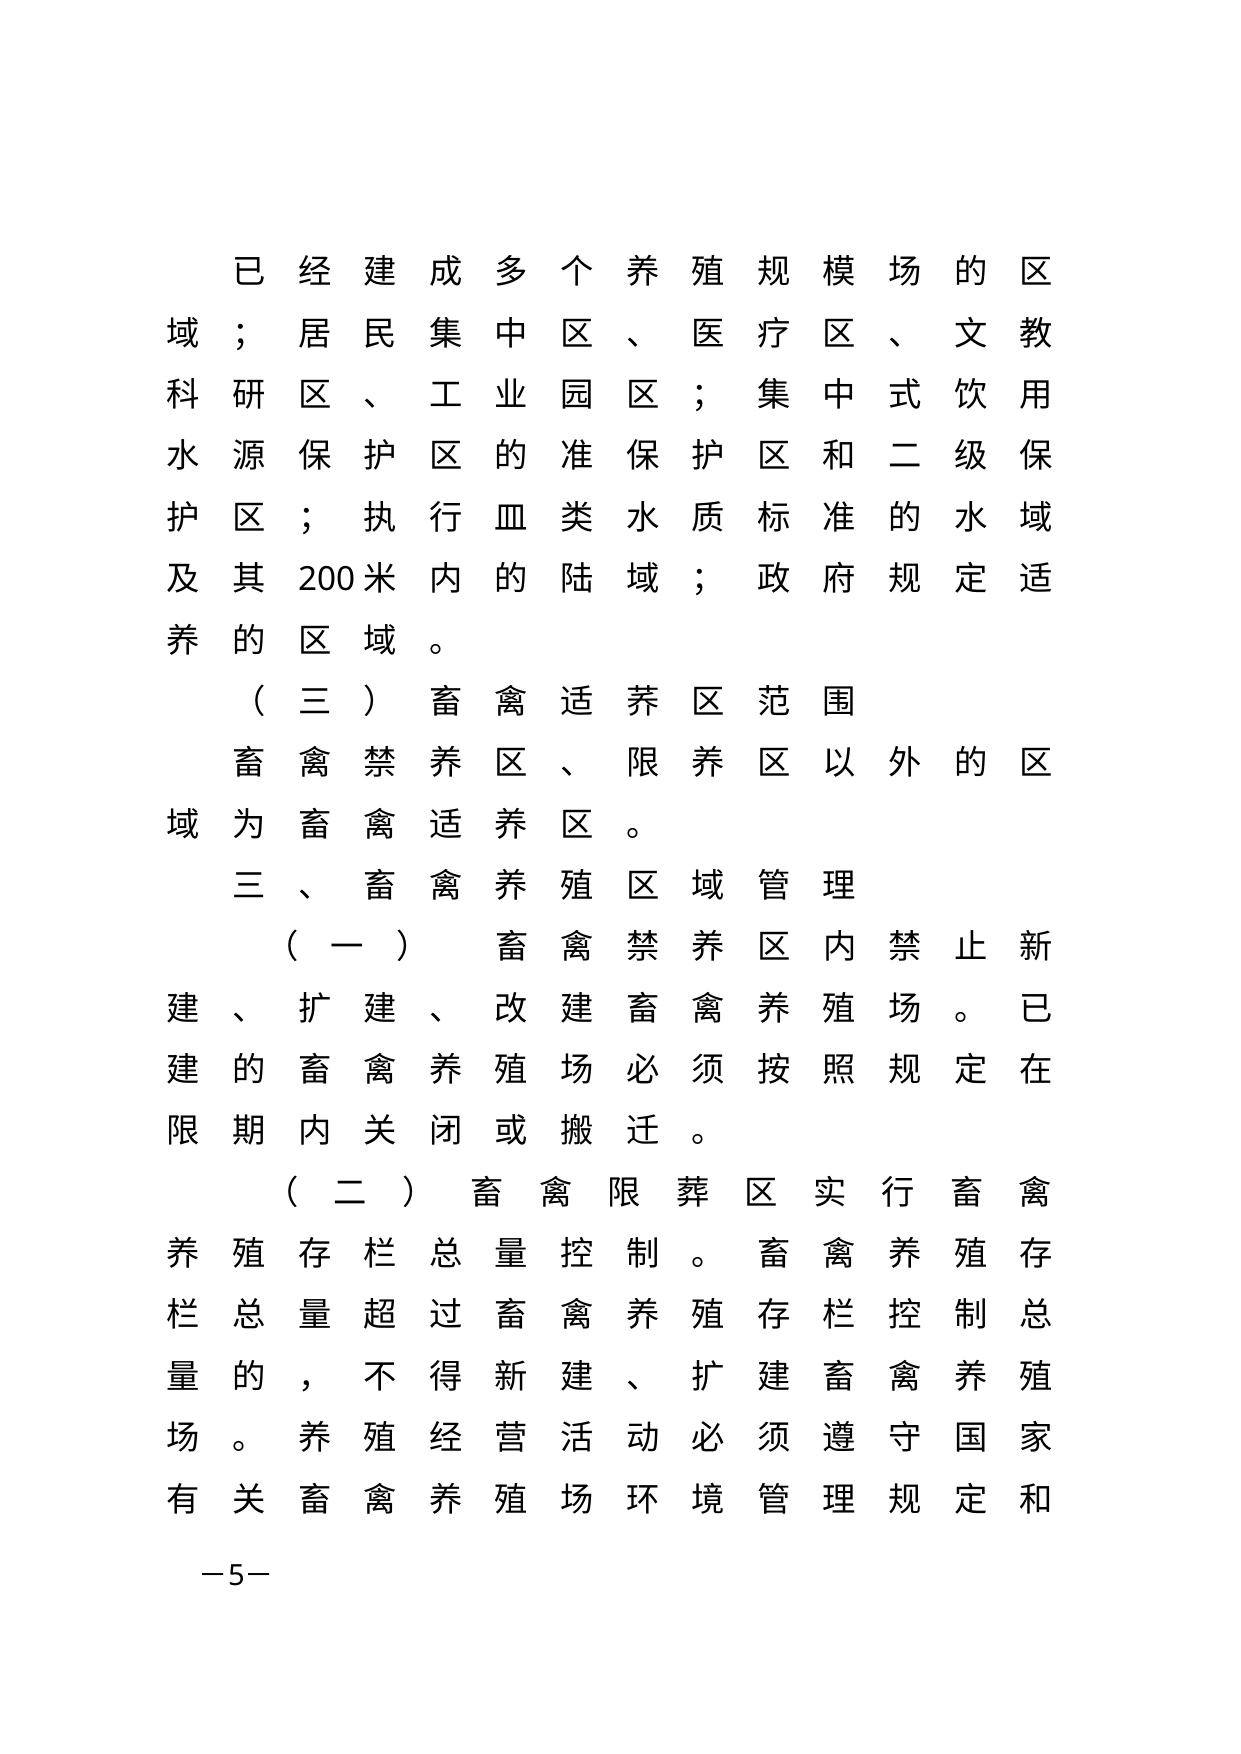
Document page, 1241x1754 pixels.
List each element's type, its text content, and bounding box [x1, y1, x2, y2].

text （一） 畜禽禁养区内禁止新建、扩建、改建畜禽养殖场。已建的畜禽养殖场必须按照规定在限期内关闭或搬迁。 [167, 913, 1085, 1159]
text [167, 1159, 1085, 1527]
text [167, 239, 1085, 913]
